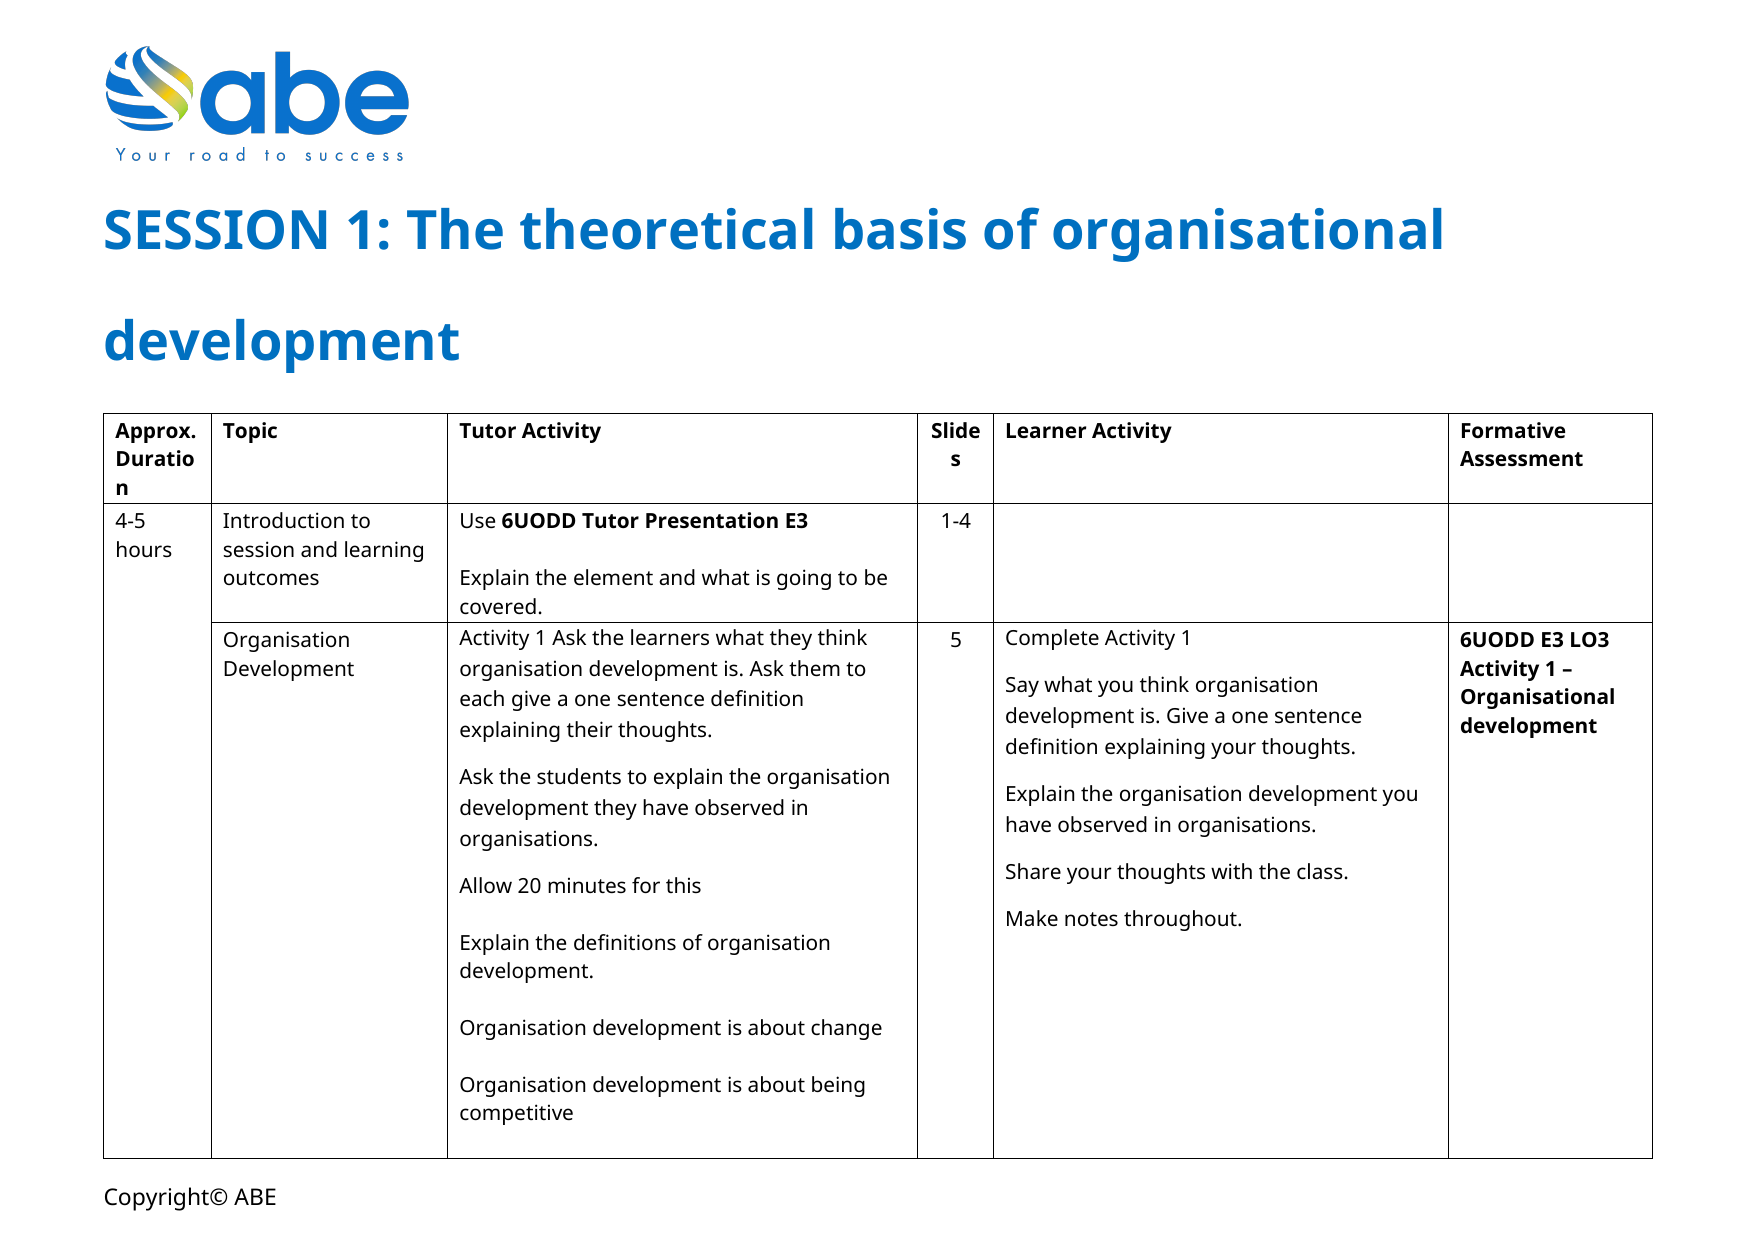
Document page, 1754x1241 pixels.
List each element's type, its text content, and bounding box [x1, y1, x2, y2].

table_cell 5 [918, 623, 993, 1157]
table_cell 4-5 hours [104, 504, 211, 1157]
table_cell Organisation Development [212, 623, 447, 1157]
table_header Approx. Duration [104, 414, 211, 503]
table_header Tutor Activity [448, 414, 917, 503]
table_header Slides [918, 414, 993, 503]
table_cell [994, 504, 1448, 622]
text SESSION 1: The theoretical basis of organisational development [103, 192, 1639, 376]
picture [103, 44, 412, 164]
table_cell Use 6UODD Tutor Presentation E3 Explain the element and what is going to be covered. [448, 504, 917, 622]
table_cell [1449, 504, 1652, 622]
table_header Learner Activity [994, 414, 1448, 503]
table_header Topic [212, 414, 447, 503]
table_cell 1-4 [918, 504, 993, 622]
table_cell 6UODD E3 LO3 Activity 1 – Organisational development [1449, 623, 1652, 1157]
table_cell Introduction to session and learning outcomes [212, 504, 447, 622]
table_header Formative Assessment [1449, 414, 1652, 503]
